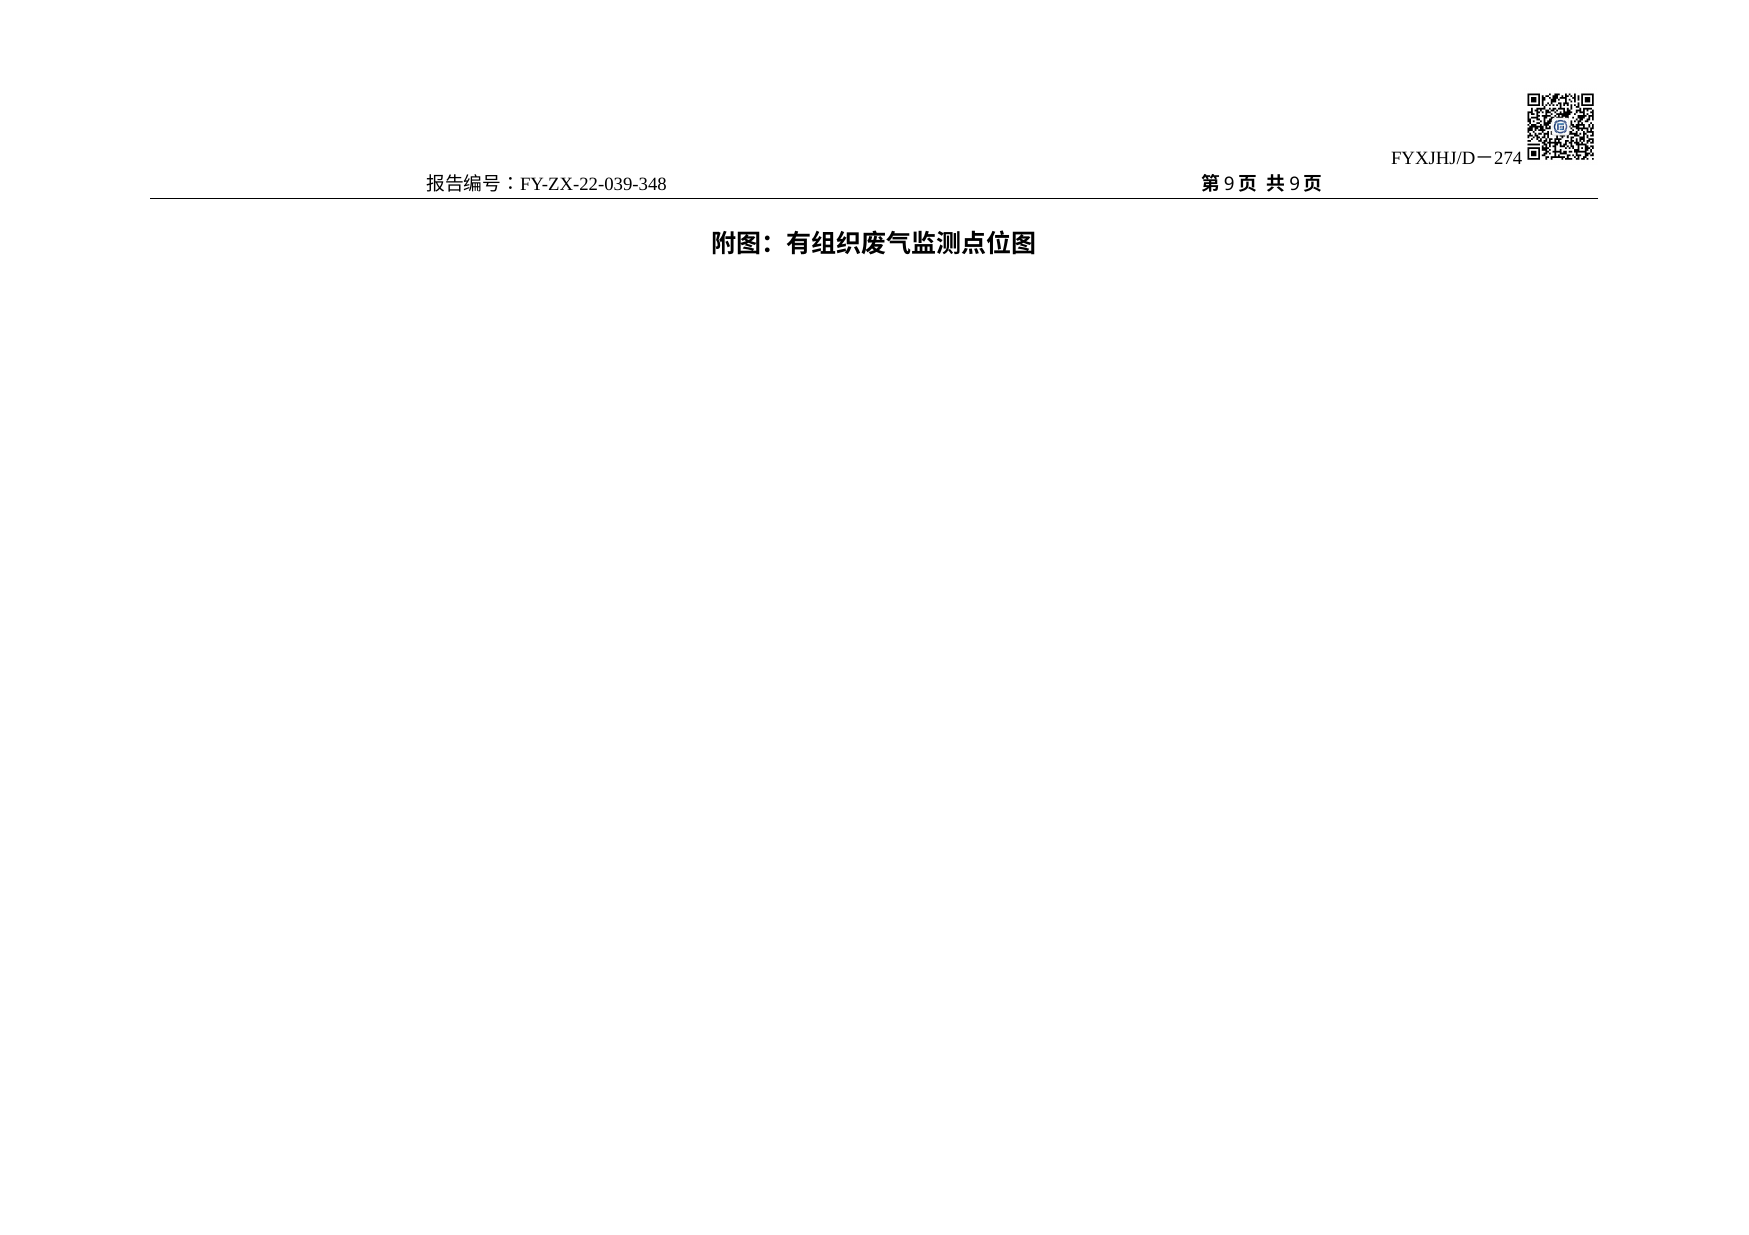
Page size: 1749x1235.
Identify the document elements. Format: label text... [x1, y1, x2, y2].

picture [1522, 88, 1599, 165]
text 附图：有组织废气监测点位图 [150, 208, 1598, 274]
